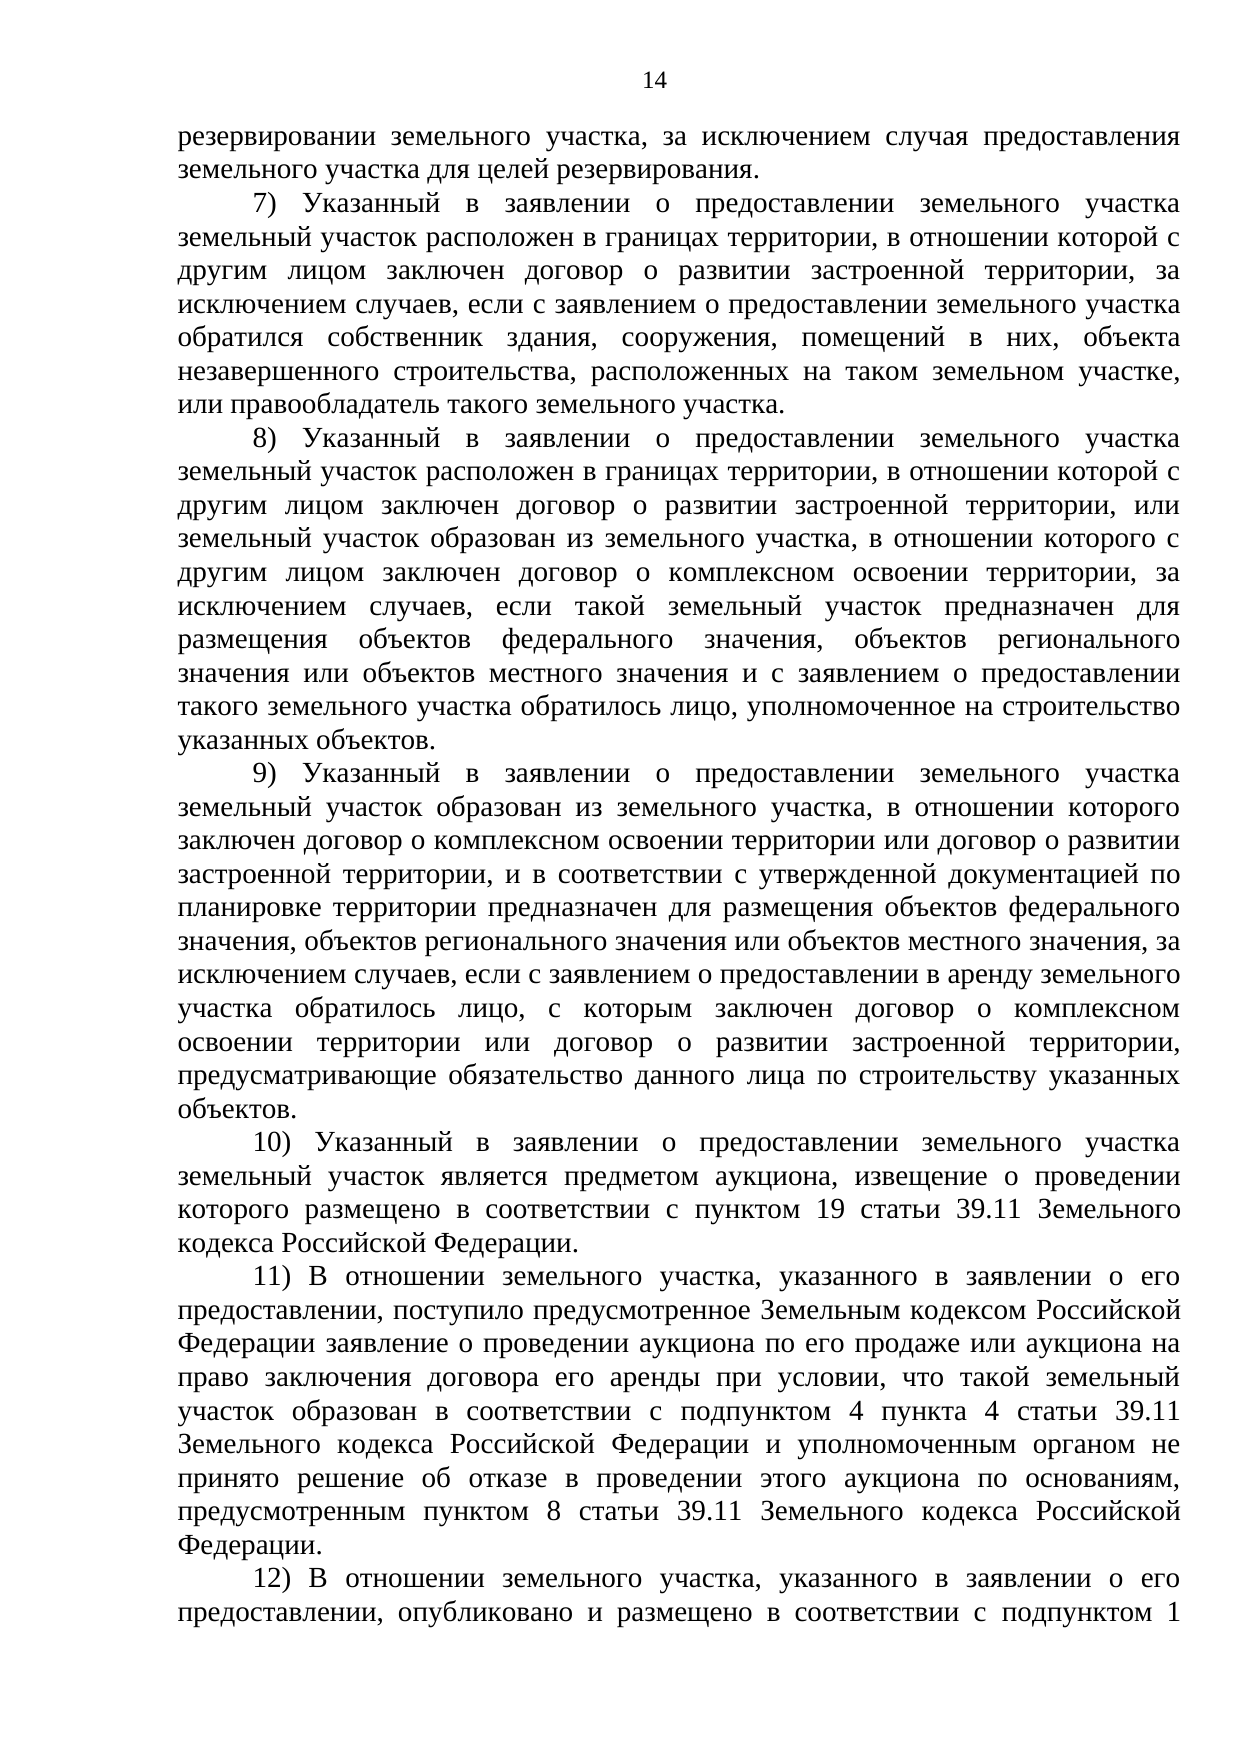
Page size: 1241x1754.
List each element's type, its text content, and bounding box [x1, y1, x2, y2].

text 7) Указанный в заявлении о предоставлении земельного участка земельный участок расположен в границах территории, в отношении которой с другим лицом заключен договор о развитии застроенной территории, за исключением случаев, если с заявлением о предоставлении земельного участка обратился собственник здания, сооружения, помещений в них, объекта незавершенного строительства, расположенных на таком земельном участке, или правообладатель такого земельного участка. [177, 185, 1181, 420]
text 10) Указанный в заявлении о предоставлении земельного участка земельный участок является предметом аукциона, извещение о проведении которого размещено в соответствии с пунктом 19 статьи 39.11 Земельного кодекса Российской Федерации. [177, 1124, 1181, 1258]
text 11) В отношении земельного участка, указанного в заявлении о его предоставлении, поступило предусмотренное Земельным кодексом Российской Федерации заявление о проведении аукциона по его продаже или аукциона на право заключения договора его аренды при условии, что такой земельный участок образован в соответствии с подпунктом 4 пункта 4 статьи 39.11 Земельного кодекса Российской Федерации и уполномоченным органом не принято решение об отказе в проведении этого аукциона по основаниям, предусмотренным пунктом 8 статьи 39.11 Земельного кодекса Российской Федерации. [177, 1258, 1181, 1560]
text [177, 118, 1181, 185]
text 8) Указанный в заявлении о предоставлении земельного участка земельный участок расположен в границах территории, в отношении которой с другим лицом заключен договор о развитии застроенной территории, или земельный участок образован из земельного участка, в отношении которого с другим лицом заключен договор о комплексном освоении территории, за исключением случаев, если такой земельный участок предназначен для размещения объектов федерального значения, объектов регионального значения или объектов местного значения и с заявлением о предоставлении такого земельного участка обратилось лицо, уполномоченное на строительство указанных объектов. [177, 420, 1181, 755]
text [177, 1560, 1181, 1627]
text 9) Указанный в заявлении о предоставлении земельного участка земельный участок образован из земельного участка, в отношении которого заключен договор о комплексном освоении территории или договор о развитии застроенной территории, и в соответствии с утвержденной документацией по планировке территории предназначен для размещения объектов федерального значения, объектов регионального значения или объектов местного значения, за исключением случаев, если с заявлением о предоставлении в аренду земельного участка обратилось лицо, с которым заключен договор о комплексном освоении территории или договор о развитии застроенной территории, предусматривающие обязательство данного лица по строительству указанных объектов. [177, 755, 1181, 1124]
